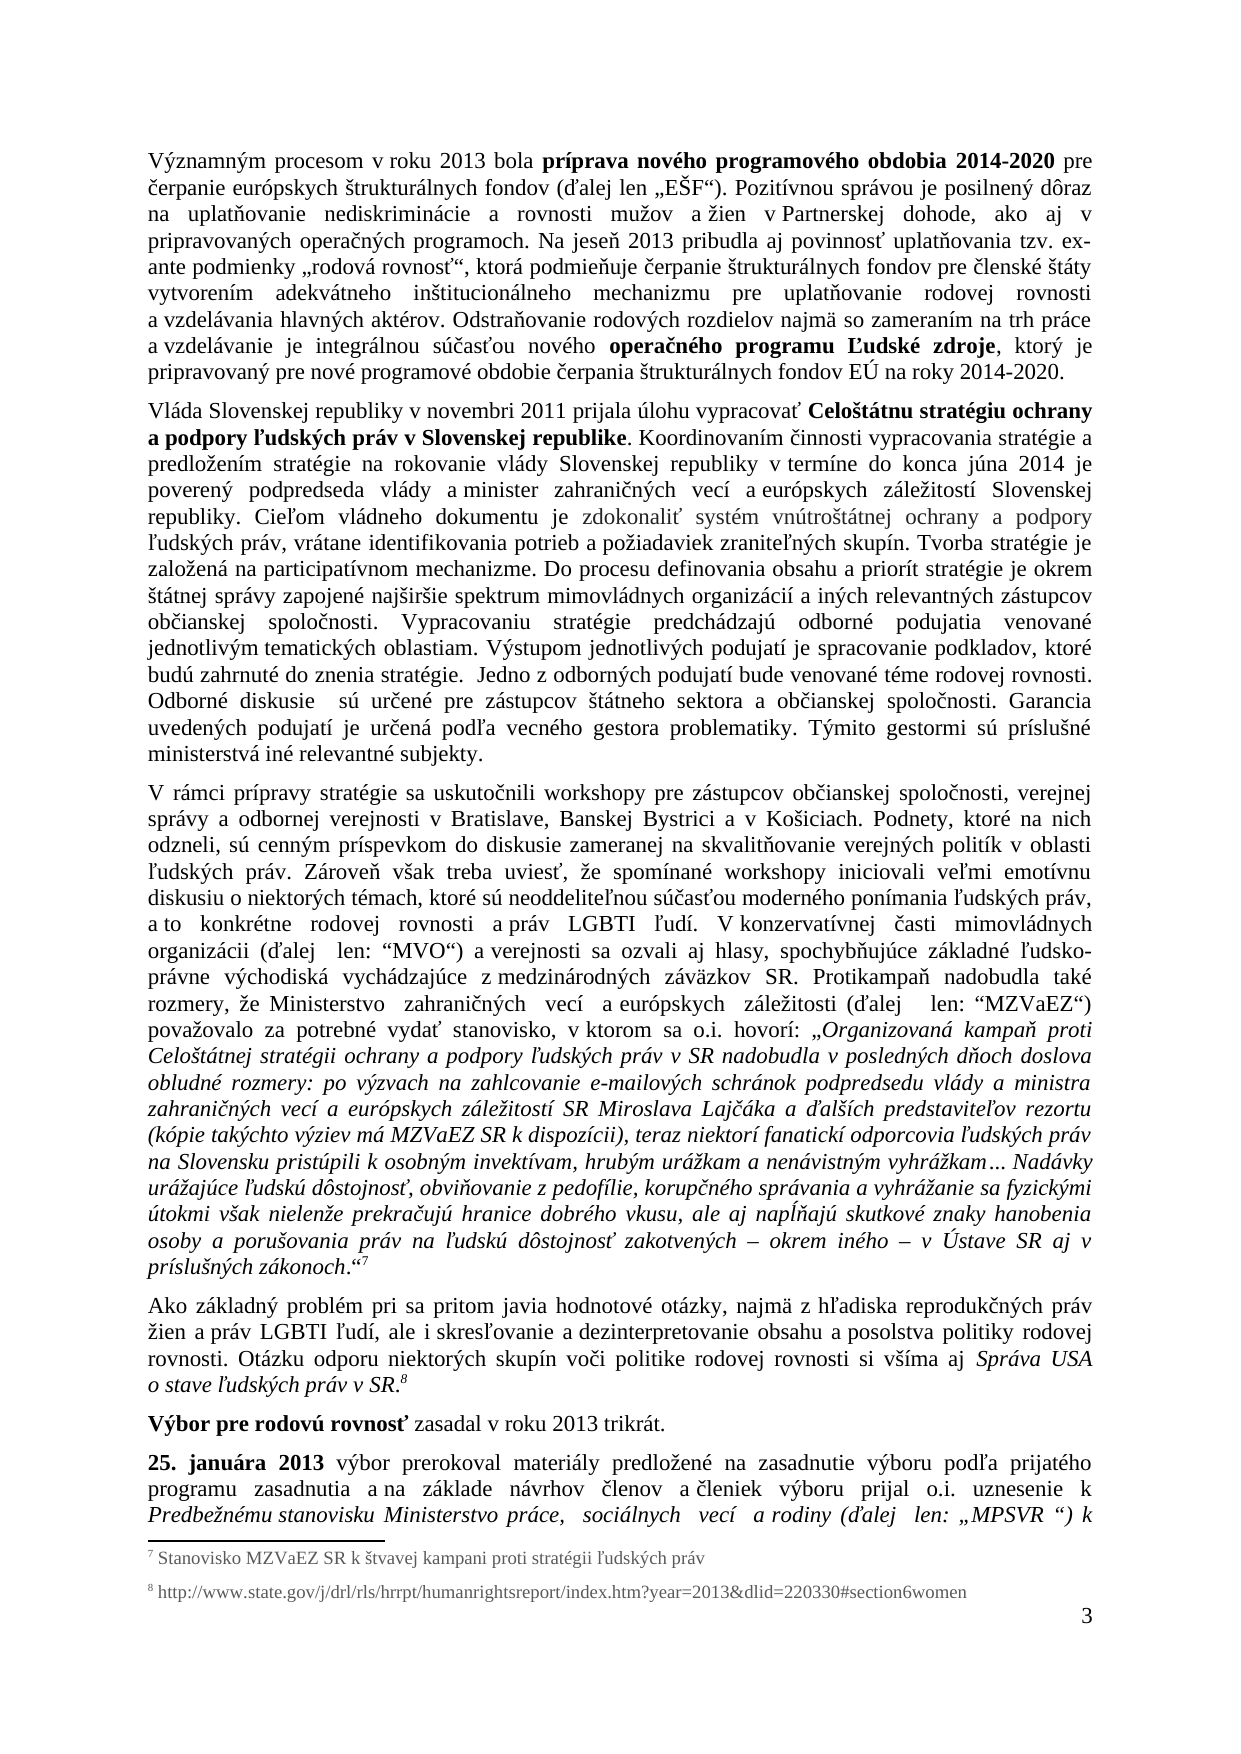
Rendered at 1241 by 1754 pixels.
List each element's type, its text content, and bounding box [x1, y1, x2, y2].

text Výbor pre rodovú rovnosť zasadal v roku 2013 trikrát. [148, 1410, 1093, 1436]
text Významným procesom v roku 2013 bola príprava nového programového obdobia 2014-2020 pre čerpanie európskych štrukturálnych fondov (ďalej len „EŠF“). Pozitívnou správou je posilnený dôraz na uplatňovanie nediskriminácie a rovnosti mužov a žien v Partnerskej dohode, ako aj v pripravovaných operačných programoch. Na jeseň 2013 pribudla aj povinnosť uplatňovania tzv. ex-ante podmienky „rodová rovnosť“, ktorá podmieňuje čerpanie štrukturálnych fondov pre členské štáty vytvorením adekvátneho inštitucionálneho mechanizmu pre uplatňovanie rodovej rovnosti a vzdelávania hlavných aktérov. Odstraňovanie rodových rozdielov najmä so zameraním na trh práce a vzdelávanie je integrálnou súčasťou nového operačného programu Ľudské zdroje, ktorý je pripravovaný pre nové programové obdobie čerpania štrukturálnych fondov EÚ na roky 2014-2020. [148, 148, 1093, 385]
text Ako základný problém pri sa pritom javia hodnotové otázky, najmä z hľadiska reprodukčných práv žien a práv LGBTI ľudí, ale i skresľovanie a dezinterpretovanie obsahu a posolstva politiky rodovej rovnosti. Otázku odporu niektorých skupín voči politike rodovej rovnosti si všíma aj Správa USA o stave ľudských práv v SR. [148, 1292, 1093, 1397]
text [148, 1449, 1093, 1528]
text V rámci prípravy stratégie sa uskutočnili workshopy pre zástupcov občianskej spoločnosti, verejnej správy a odbornej verejnosti v Bratislave, Banskej Bystrici a v Košiciach. Podnety, ktoré na nich odzneli, sú cenným príspevkom do diskusie zameranej na skvalitňovanie verejných politík v oblasti ľudských práv. Zároveň však treba uviesť, že spomínané workshopy iniciovali veľmi emotívnu diskusiu o niektorých témach, ktoré sú neoddeliteľnou súčasťou moderného ponímania ľudských práv, a to konkrétne rodovej rovnosti a práv LGBTI ľudí. V konzervatívnej časti mimovládnych organizácii (ďalej len: “MVO“) a verejnosti sa ozvali aj hlasy, spochybňujúce základné ľudsko-právne východiská vychádzajúce z medzinárodných záväzkov SR. Protikampaň nadobudla také rozmery, že Ministerstvo zahraničných vecí a európskych záležitosti (ďalej len: “MZVaEZ“) považovalo za potrebné vydať stanovisko, v ktorom sa o.i. hovorí: „Organizovaná kampaň proti Celoštátnej stratégii ochrany a podpory ľudských práv v SR nadobudla v posledných dňoch doslova obludné rozmery: po výzvach na zahlcovanie e-mailových schránok podpredsedu vlády a ministra zahraničných vecí a európskych záležitostí SR Miroslava Lajčáka a ďalších predstaviteľov rezortu (kópie takýchto výziev má MZVaEZ SR k dispozícii), teraz niektorí fanatickí odporcovia ľudských práv na Slovensku pristúpili k osobným invektívam, hrubým urážkam a nenávistným vyhrážkam... Nadávky urážajúce ľudskú dôstojnosť, obviňovanie z pedofílie, korupčného správania a vyhrážanie sa fyzickými útokmi však nielenže prekračujú hranice dobrého vkusu, ale aj napĺňajú skutkové znaky hanobenia osoby a porušovania práv na ľudskú dôstojnosť zakotvených – okrem iného – v Ústave SR aj v príslušných zákonoch.“ [148, 779, 1093, 1279]
text Vláda Slovenskej republiky v novembri 2011 prijala úlohu vypracovať Celoštátnu stratégiu ochrany a podpory ľudských práv v Slovenskej republike. Koordinovaním činnosti vypracovania stratégie a predložením stratégie na rokovanie vlády Slovenskej republiky v termíne do konca júna 2014 je poverený podpredseda vlády a minister zahraničných vecí a európskych záležitostí Slovenskej republiky. Cieľom vládneho dokumentu je zdokonaliť systém vnútroštátnej ochrany a podpory ľudských práv, vrátane identifikovania potrieb a požiadaviek zraniteľných skupín. Tvorba stratégie je založená na participatívnom mechanizme. Do procesu definovania obsahu a priorít stratégie je okrem štátnej správy zapojené najširšie spektrum mimovládnych organizácií a iných relevantných zástupcov občianskej spoločnosti. Vypracovaniu stratégie predchádzajú odborné podujatia venované jednotlivým tematických oblastiam. Výstupom jednotlivých podujatí je spracovanie podkladov, ktoré budú zahrnuté do znenia stratégie. Jedno z odborných podujatí bude venované téme rodovej rovnosti. Odborné diskusie sú určené pre zástupcov štátneho sektora a občianskej spoločnosti. Garancia uvedených podujatí je určená podľa vecného gestora problematiky. Týmito gestormi sú príslušné ministerstvá iné relevantné subjekty. [148, 397, 1093, 766]
